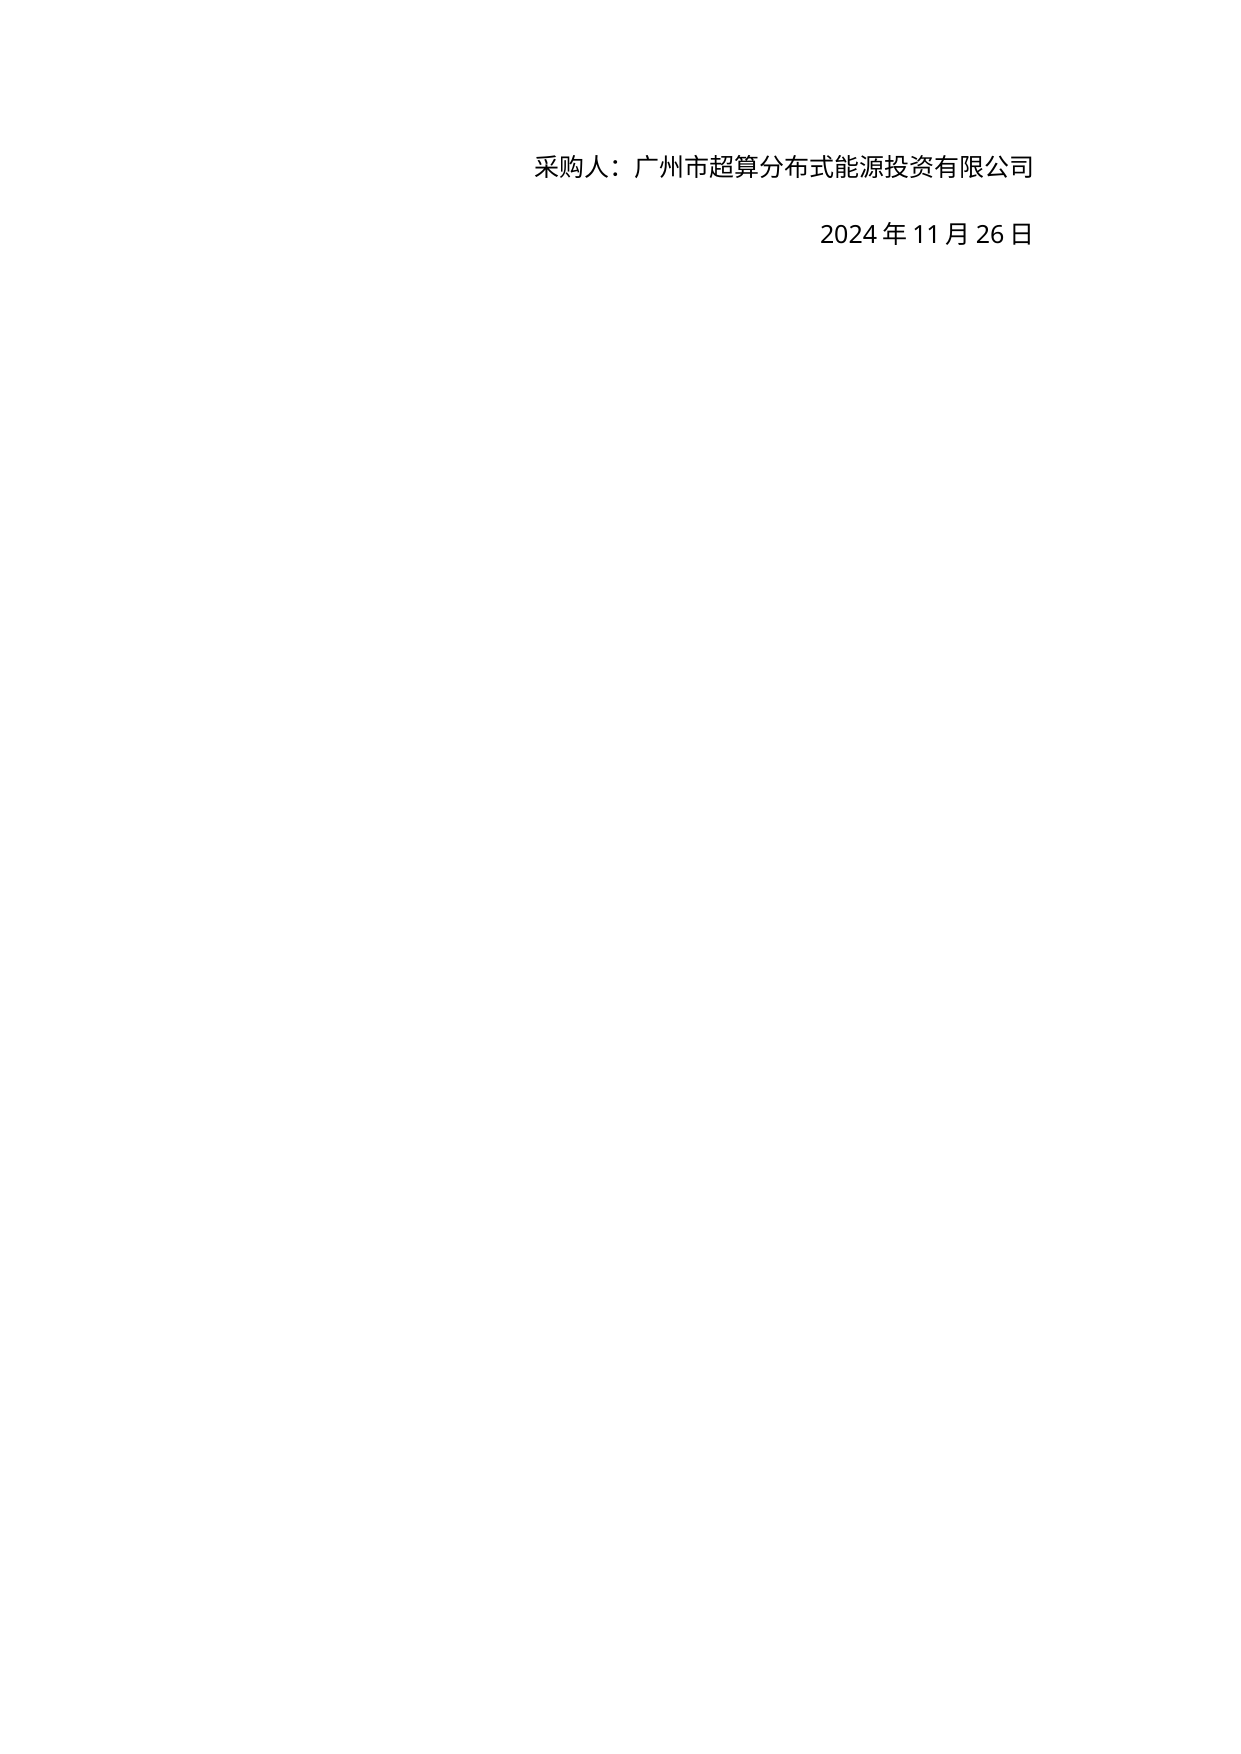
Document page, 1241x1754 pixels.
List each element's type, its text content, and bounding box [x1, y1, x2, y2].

text 2024年11月26日 [148, 214, 1034, 251]
text 采购人：广州市超算分布式能源投资有限公司 [148, 148, 1034, 184]
